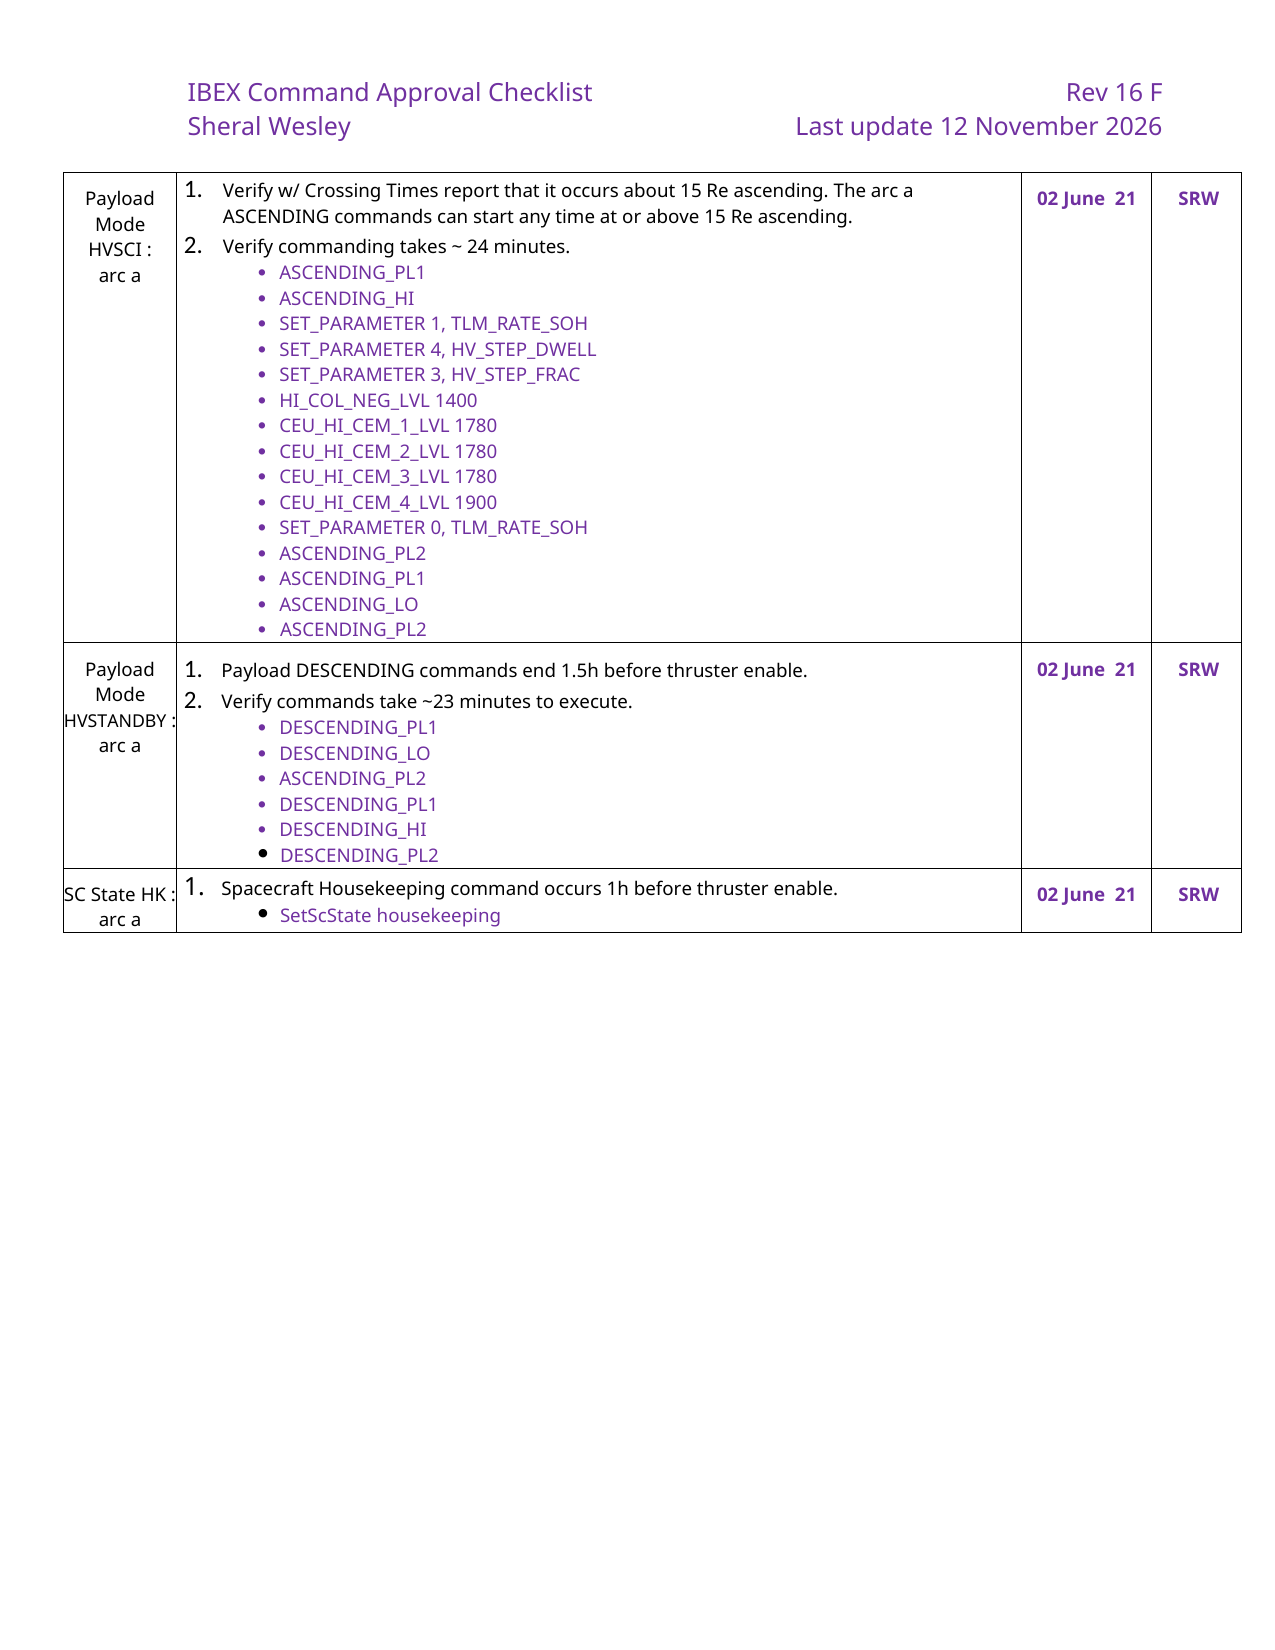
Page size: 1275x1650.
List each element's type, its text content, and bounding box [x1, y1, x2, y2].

table_cell SRW [1152, 173, 1241, 642]
table_cell SRW [1152, 869, 1241, 932]
table_cell 02 June 21 [1022, 869, 1151, 932]
table_cell Payload DESCENDING commands end 1.5h before thruster enable. Verify commands take ~23 minutes to execute. DESCENDING_PL1 DESCENDING_LO ASCENDING_PL2 DESCENDING_PL1 DESCENDING_HI DESCENDING_PL2 [177, 643, 1021, 867]
table_cell SC State HK : arc a [64, 869, 176, 932]
table_cell Payload Mode HVSTANDBY : arc a [64, 643, 176, 867]
table_cell Verify w/ Crossing Times report that it occurs about 15 Re ascending. The arc a ASCENDING commands can start any time at or above 15 Re ascending. Verify commanding takes ~ 24 minutes. ASCENDING_PL1 ASCENDING_HI SET_PARAMETER 1, TLM_RATE_SOH SET_PARAMETER 4, HV_STEP_DWELL SET_PARAMETER 3, HV_STEP_FRAC HI_COL_NEG_LVL 1400 CEU_HI_CEM_1_LVL 1780 CEU_HI_CEM_2_LVL 1780 CEU_HI_CEM_3_LVL 1780 CEU_HI_CEM_4_LVL 1900 SET_PARAMETER 0, TLM_RATE_SOH ASCENDING_PL2 ASCENDING_PL1 ASCENDING_LO ASCENDING_PL2 [177, 173, 1021, 642]
table_cell 02 June 21 [1022, 643, 1151, 867]
table_cell 02 June 21 [1022, 173, 1151, 642]
table_cell Payload Mode HVSCI : arc a [64, 173, 176, 642]
table_cell Spacecraft Housekeeping command occurs 1h before thruster enable. SetScState housekeeping [177, 869, 1021, 932]
table_cell SRW [1152, 643, 1241, 867]
